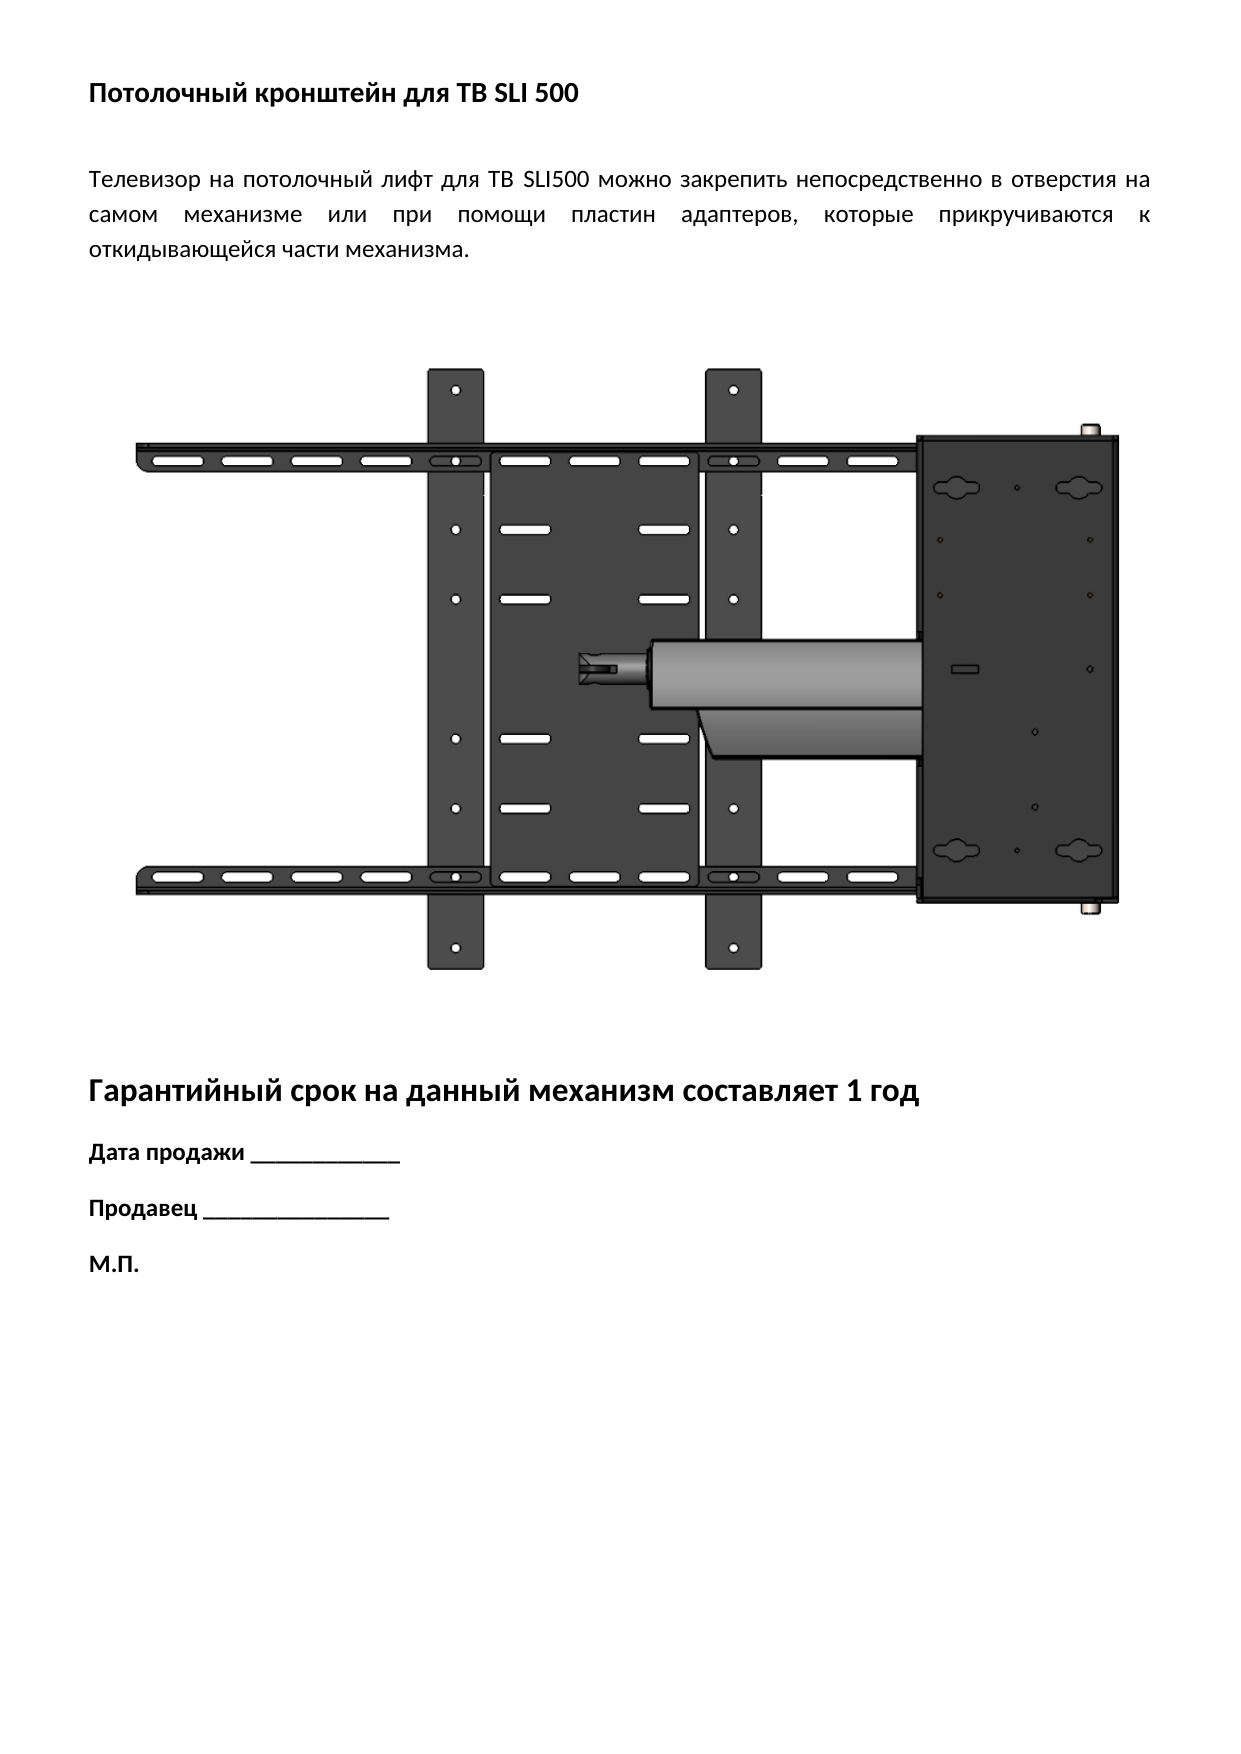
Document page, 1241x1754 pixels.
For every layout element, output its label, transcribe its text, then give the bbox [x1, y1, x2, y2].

text Гарантийный срок на данный механизм составляет 1 год [89, 1069, 1152, 1110]
text Продавец _______________ [89, 1192, 1152, 1223]
picture [88, 345, 1152, 989]
text М.П. [89, 1248, 1152, 1279]
text Телевизор на потолочный лифт для ТВ SLI500 можно закрепить непосредственно в отверстия на самом механизме или при помощи пластин адаптеров, которые прикручиваются к откидывающейся части механизма. [89, 164, 1152, 264]
text Дата продажи ____________ [89, 1137, 1152, 1167]
